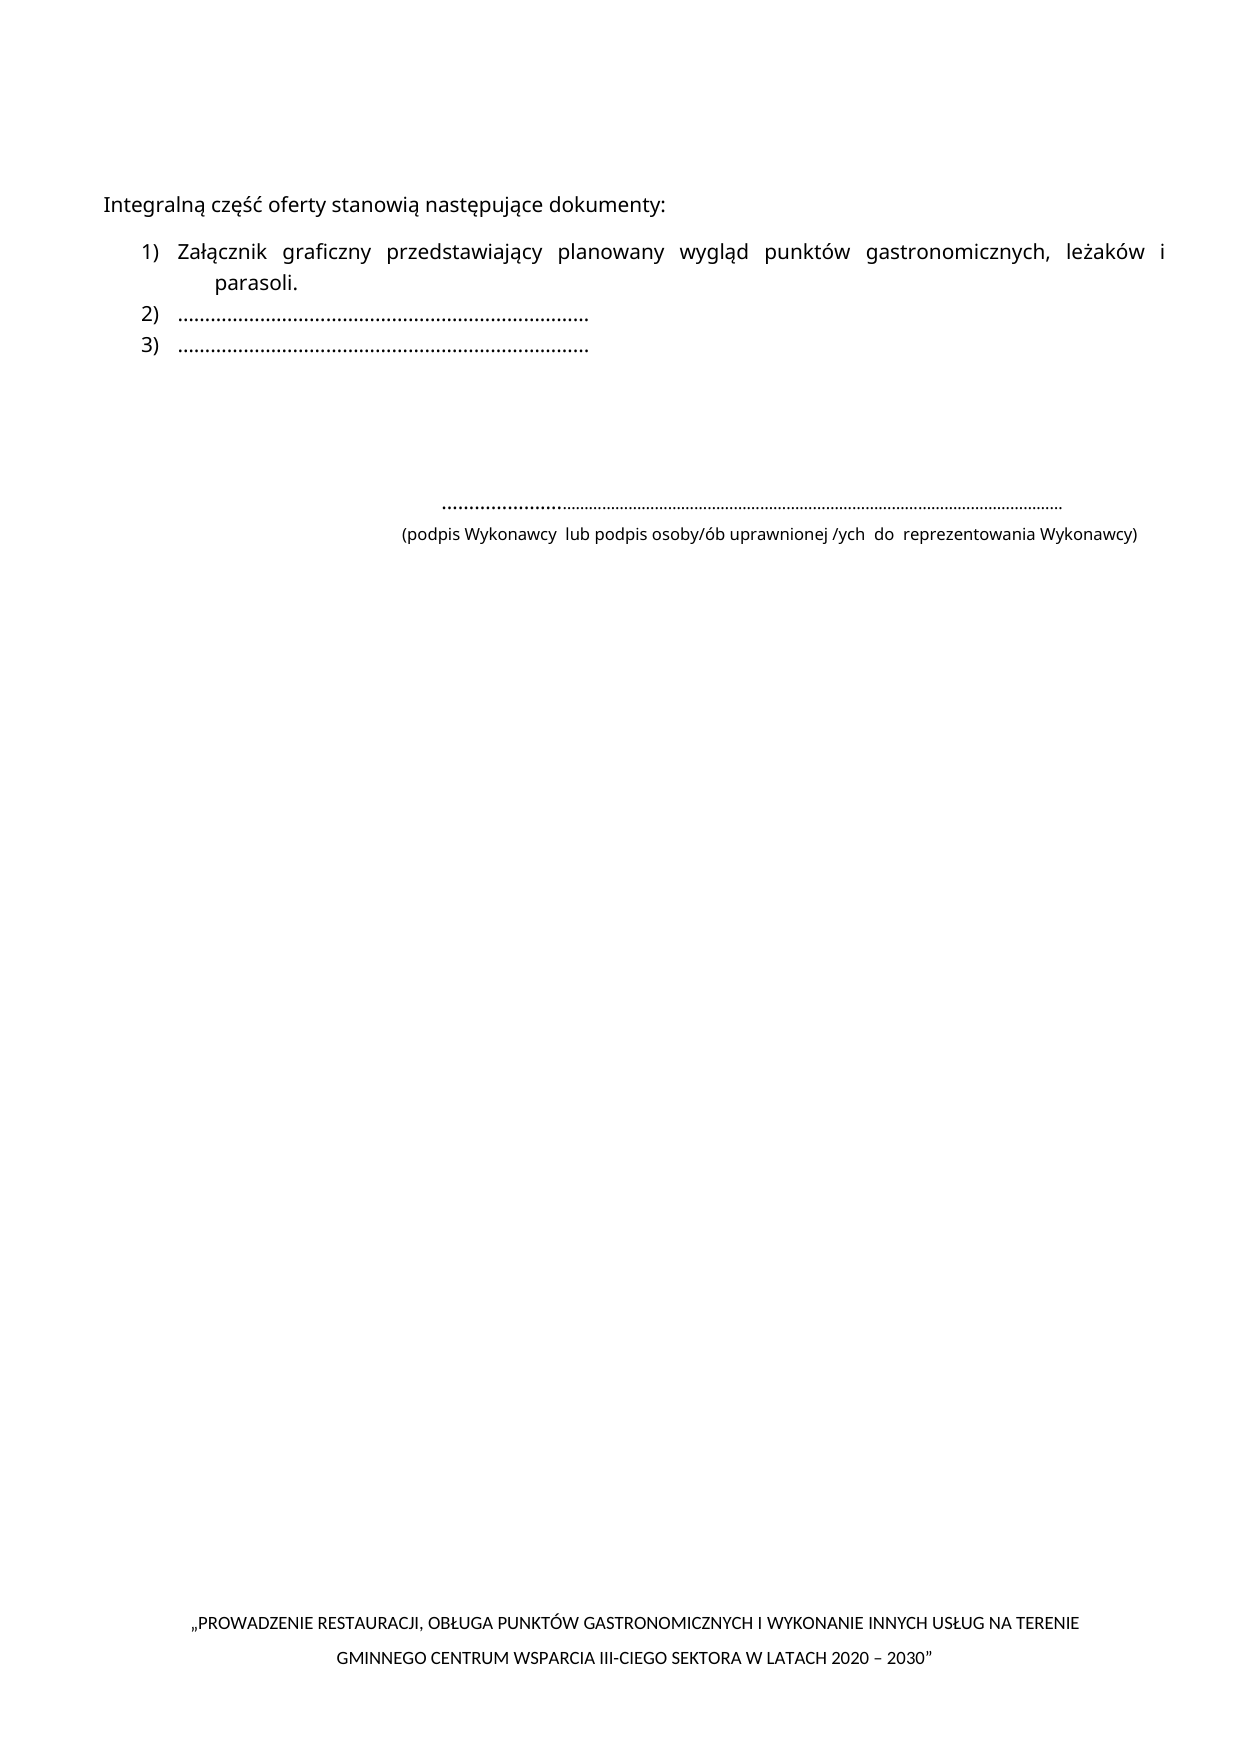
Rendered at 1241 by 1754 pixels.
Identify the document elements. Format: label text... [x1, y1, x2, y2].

list Załącznik graficzny przedstawiający planowany wygląd punktów gastronomicznych, leżaków i parasoli. [141, 234, 1166, 297]
text Integralną część oferty stanowią następujące dokumenty: [103, 188, 1166, 219]
text (podpis Wykonawcy lub podpis osoby/ób uprawnionej /ych do reprezentowania Wykonawcy) [253, 515, 1166, 547]
list ………………………………………………………………… [141, 297, 1166, 328]
list ………………………………………………………………... [141, 328, 1166, 359]
text ………………….…………………………………………………………………………………………………… [403, 484, 1166, 515]
